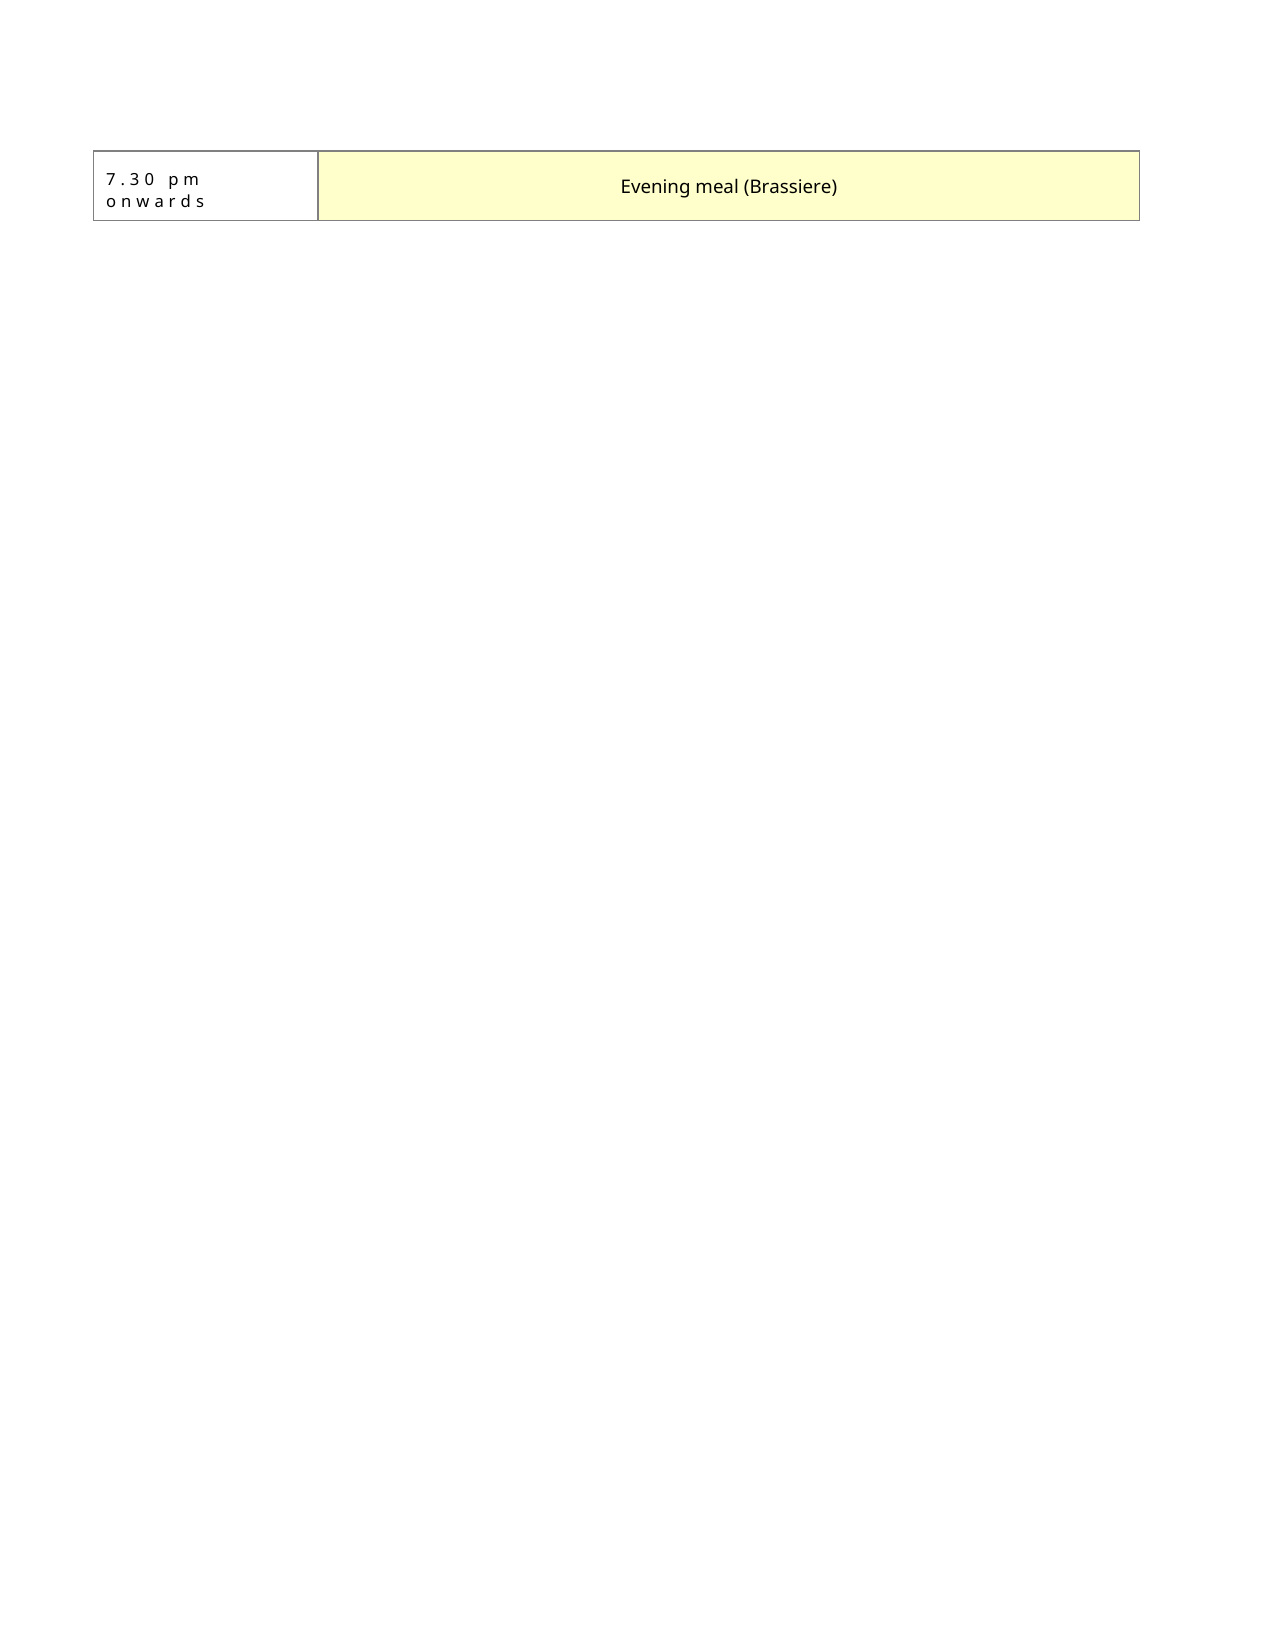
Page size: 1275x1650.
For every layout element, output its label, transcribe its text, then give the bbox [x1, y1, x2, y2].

table_cell 7.30 pm onwards [94, 152, 317, 220]
table_cell Evening meal (Brassiere) [319, 152, 1139, 220]
